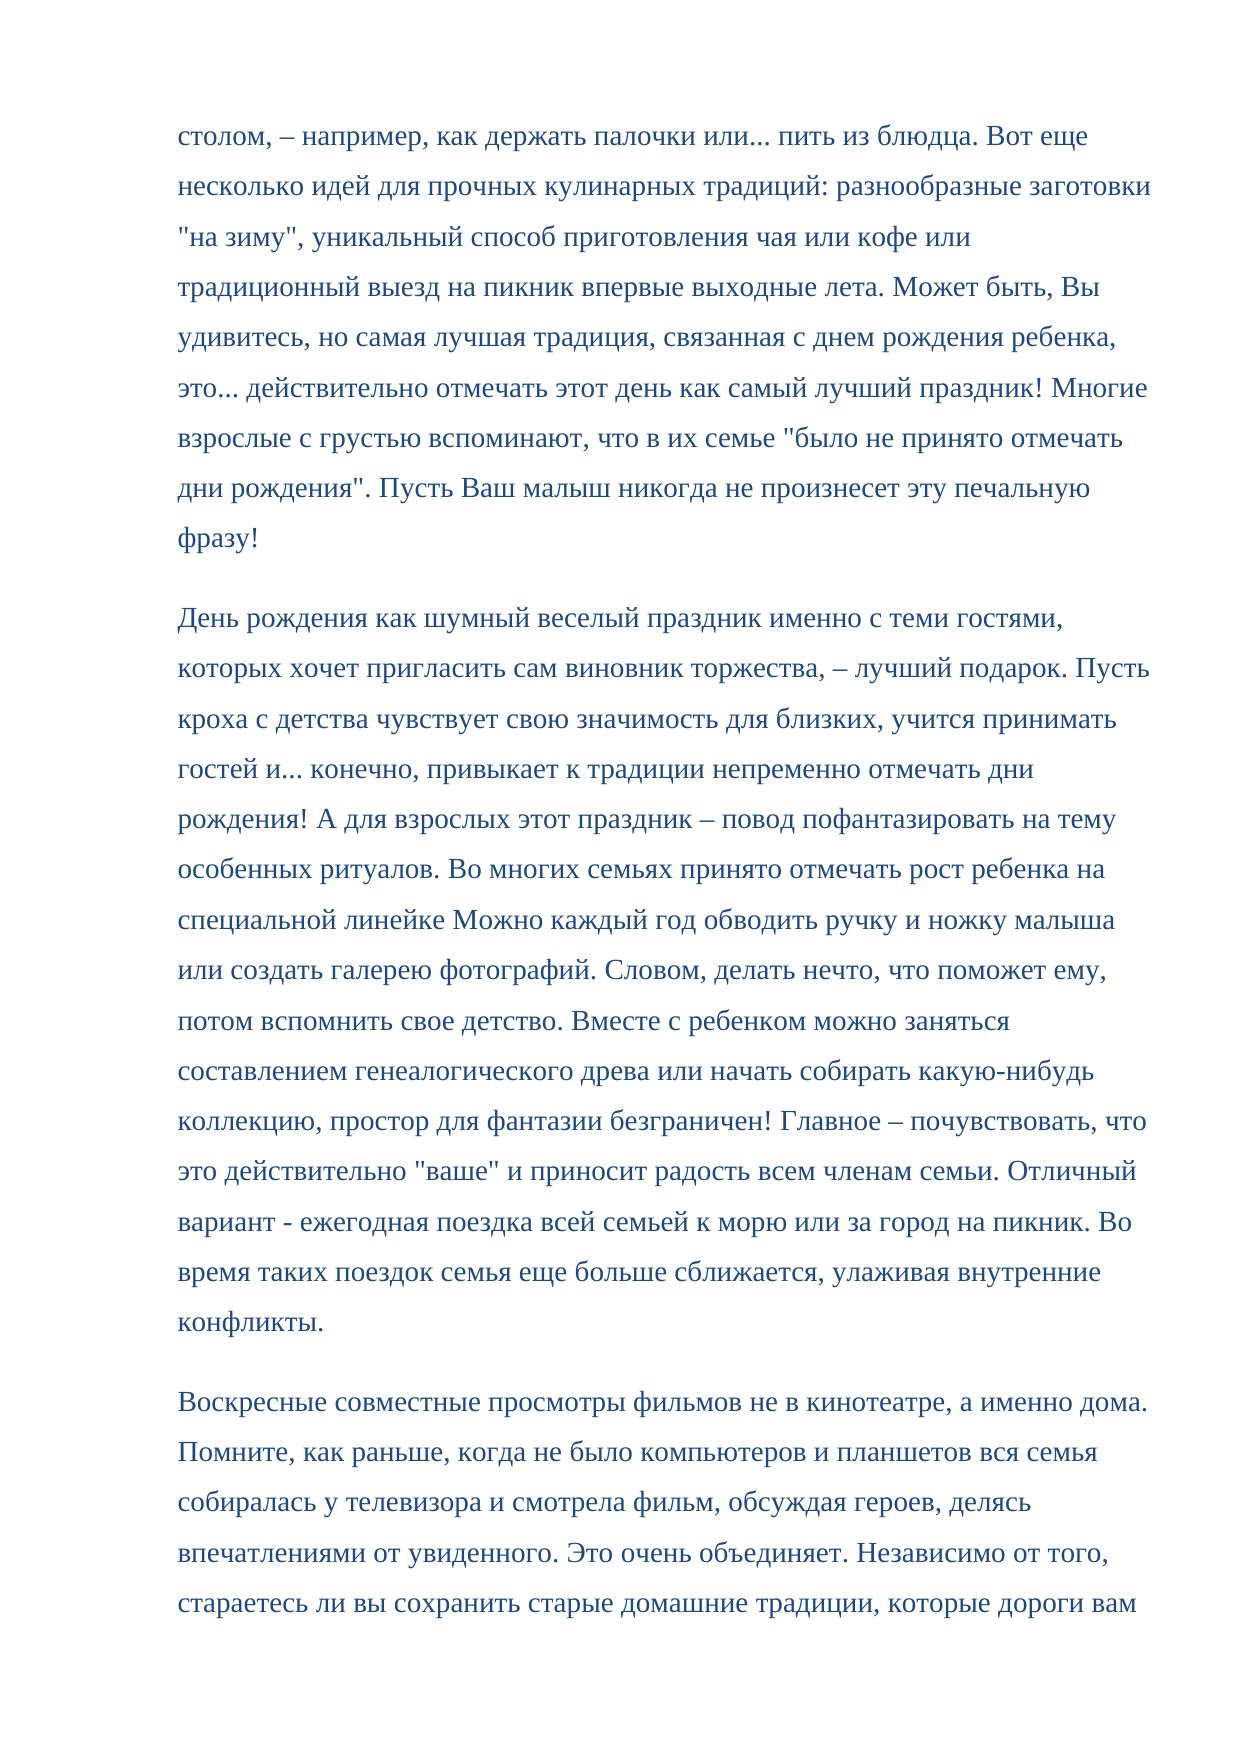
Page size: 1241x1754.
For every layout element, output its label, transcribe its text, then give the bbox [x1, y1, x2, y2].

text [177, 118, 1152, 554]
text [177, 1384, 1152, 1619]
text День рождения как шумный веселый праздник именно с теми гостями, которых хочет пригласить сам виновник торжества, – лучший подарок. Пусть кроха с детства чувствует свою значимость для близких, учится принимать гостей и... конечно, привыкает к традиции непременно отмечать дни рождения! А для взрослых этот праздник – повод пофантазировать на тему особенных ритуалов. Во многих семьях принято отмечать рост ребенка на специальной линейке Можно каждый год обводить ручку и ножку малыша или создать галерею фотографий. Словом, делать нечто, что поможет ему, потом вспомнить свое детство. Вместе с ребенком можно заняться составлением генеалогического древа или начать собирать какую-нибудь коллекцию, простор для фантазии безграничен! Главное – почувствовать, что это действительно "ваше" и приносит радость всем членам семьи. Отличный вариант - ежегодная поездка всей семьей к морю или за город на пикник. Во время таких поездок семья еще больше сближается, улаживая внутренние конфликты. [177, 600, 1152, 1338]
